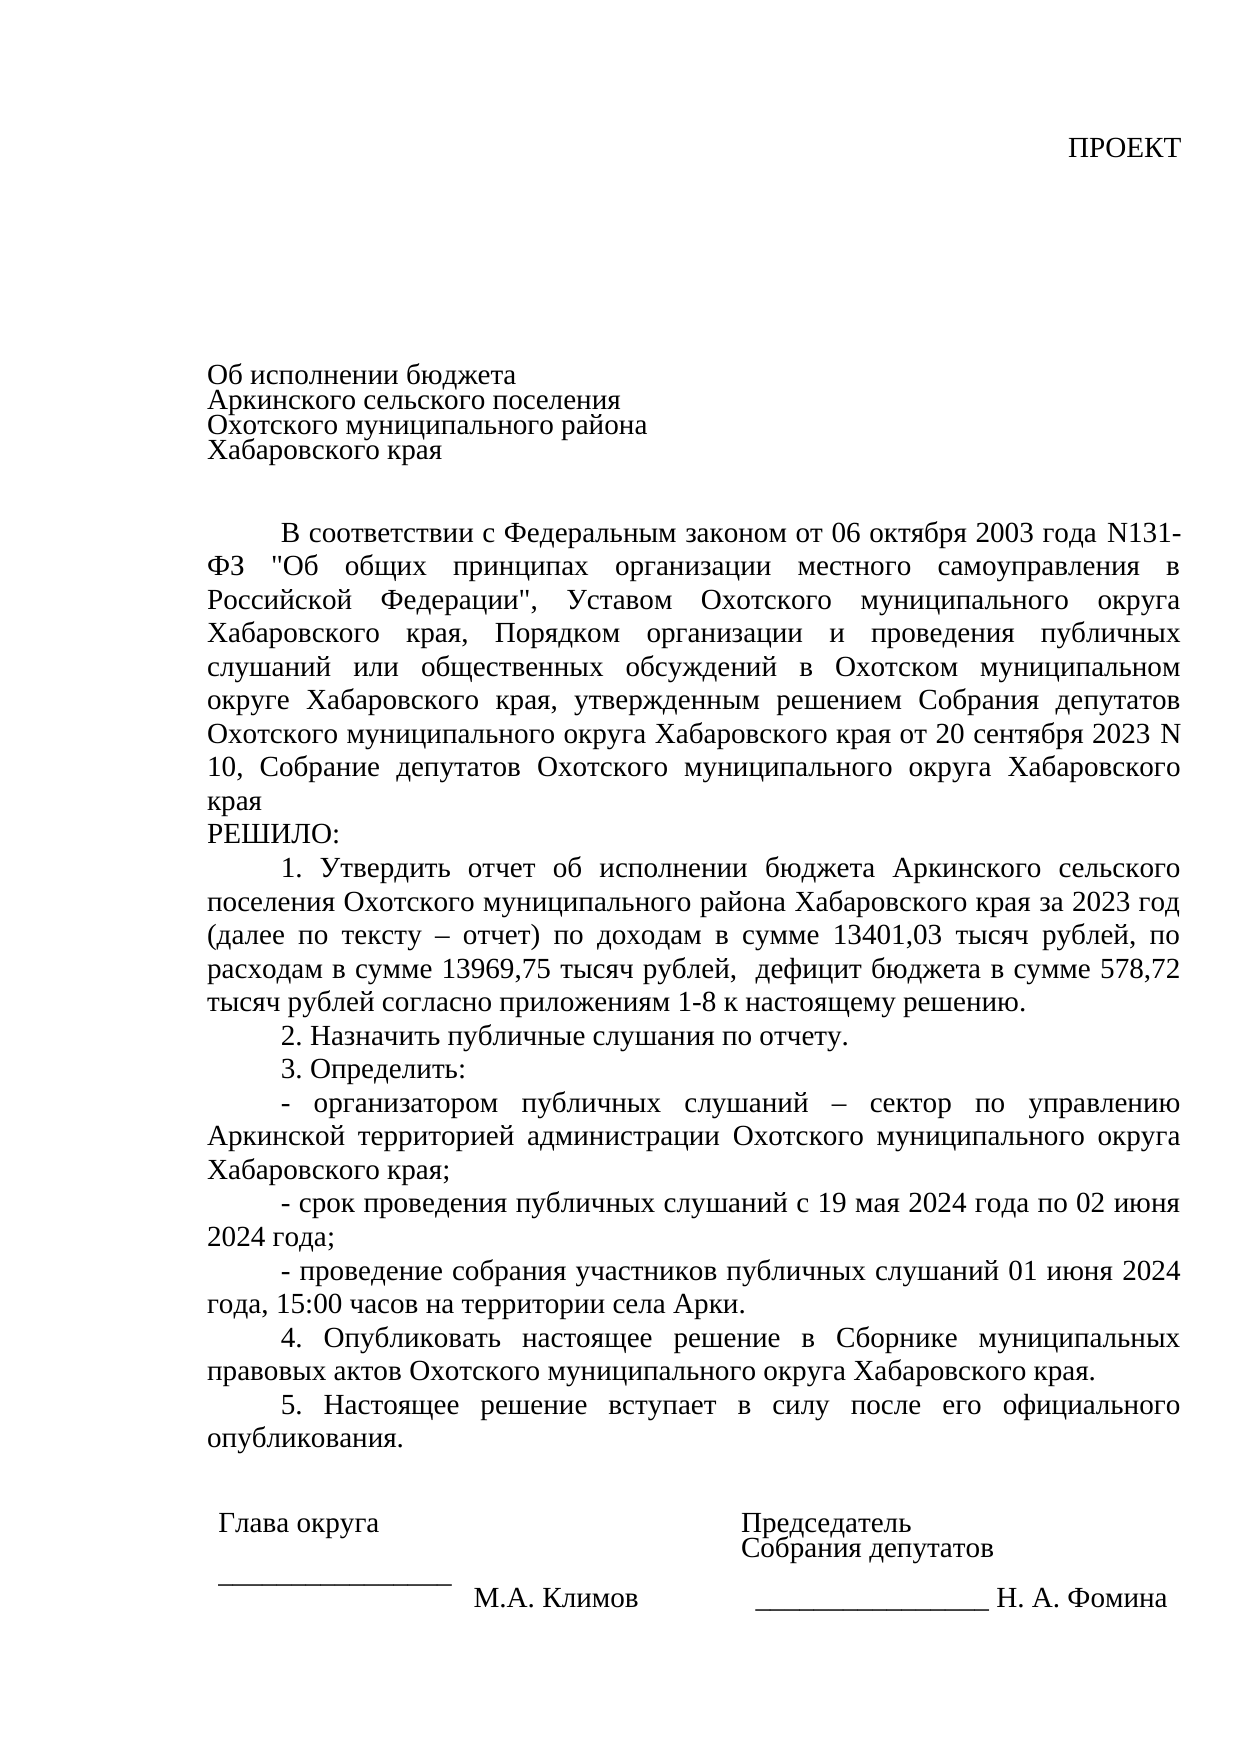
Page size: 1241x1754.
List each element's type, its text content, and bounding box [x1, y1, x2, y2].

text 4. Опубликовать настоящее решение в Сборнике муниципальных правовых актов Охотского муниципального округа Хабаровского края. [207, 1320, 1181, 1387]
text 5. Настоящее решение вступает в силу после его официального опубликования. [207, 1387, 1181, 1454]
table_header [207, 1513, 664, 1612]
text Охотского муниципального района [207, 415, 1181, 440]
text 3. Определить: [207, 1051, 1181, 1085]
text РЕШИЛО: [207, 817, 1181, 850]
text Аркинского сельского поселения [207, 390, 1181, 415]
text - организатором публичных слушаний – сектор по управлению Аркинской территорией администрации Охотского муниципального округа Хабаровского края; [207, 1085, 1181, 1186]
text 1. Утвердить отчет об исполнении бюджета Аркинского сельского поселения Охотского муниципального района Хабаровского края за 2023 год (далее по тексту – отчет) по доходам в сумме 13401,03 тысяч рублей, по расходам в сумме 13969,75 тысяч рублей, дефицит бюджета в сумме 578,72 тысяч рублей согласно приложениям 1-8 к настоящему решению. [207, 850, 1181, 1018]
text Об исполнении бюджета [207, 365, 1181, 390]
text ПРОЕКТ [207, 130, 1181, 163]
text Хабаровского края [207, 440, 1181, 465]
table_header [664, 1513, 1180, 1612]
text 2. Назначить публичные слушания по отчету. [207, 1018, 1181, 1051]
text - срок проведения публичных слушаний с 19 мая 2024 года по 02 июня 2024 года; [207, 1186, 1181, 1253]
text В соответствии с Федеральным законом от 06 октября 2003 года N131-ФЗ "Об общих принципах организации местного самоуправления в Российской Федерации", Уставом Охотского муниципального округа Хабаровского края, Порядком организации и проведения публичных слушаний или общественных обсуждений в Охотском муниципальном округе Хабаровского края, утвержденным решением Собрания депутатов Охотского муниципального округа Хабаровского края от 20 сентября 2023 N 10, Собрание депутатов Охотского муниципального округа Хабаровского края [207, 515, 1181, 817]
text - проведение собрания участников публичных слушаний 01 июня 2024 года, 15:00 часов на территории села Арки. [207, 1253, 1181, 1320]
